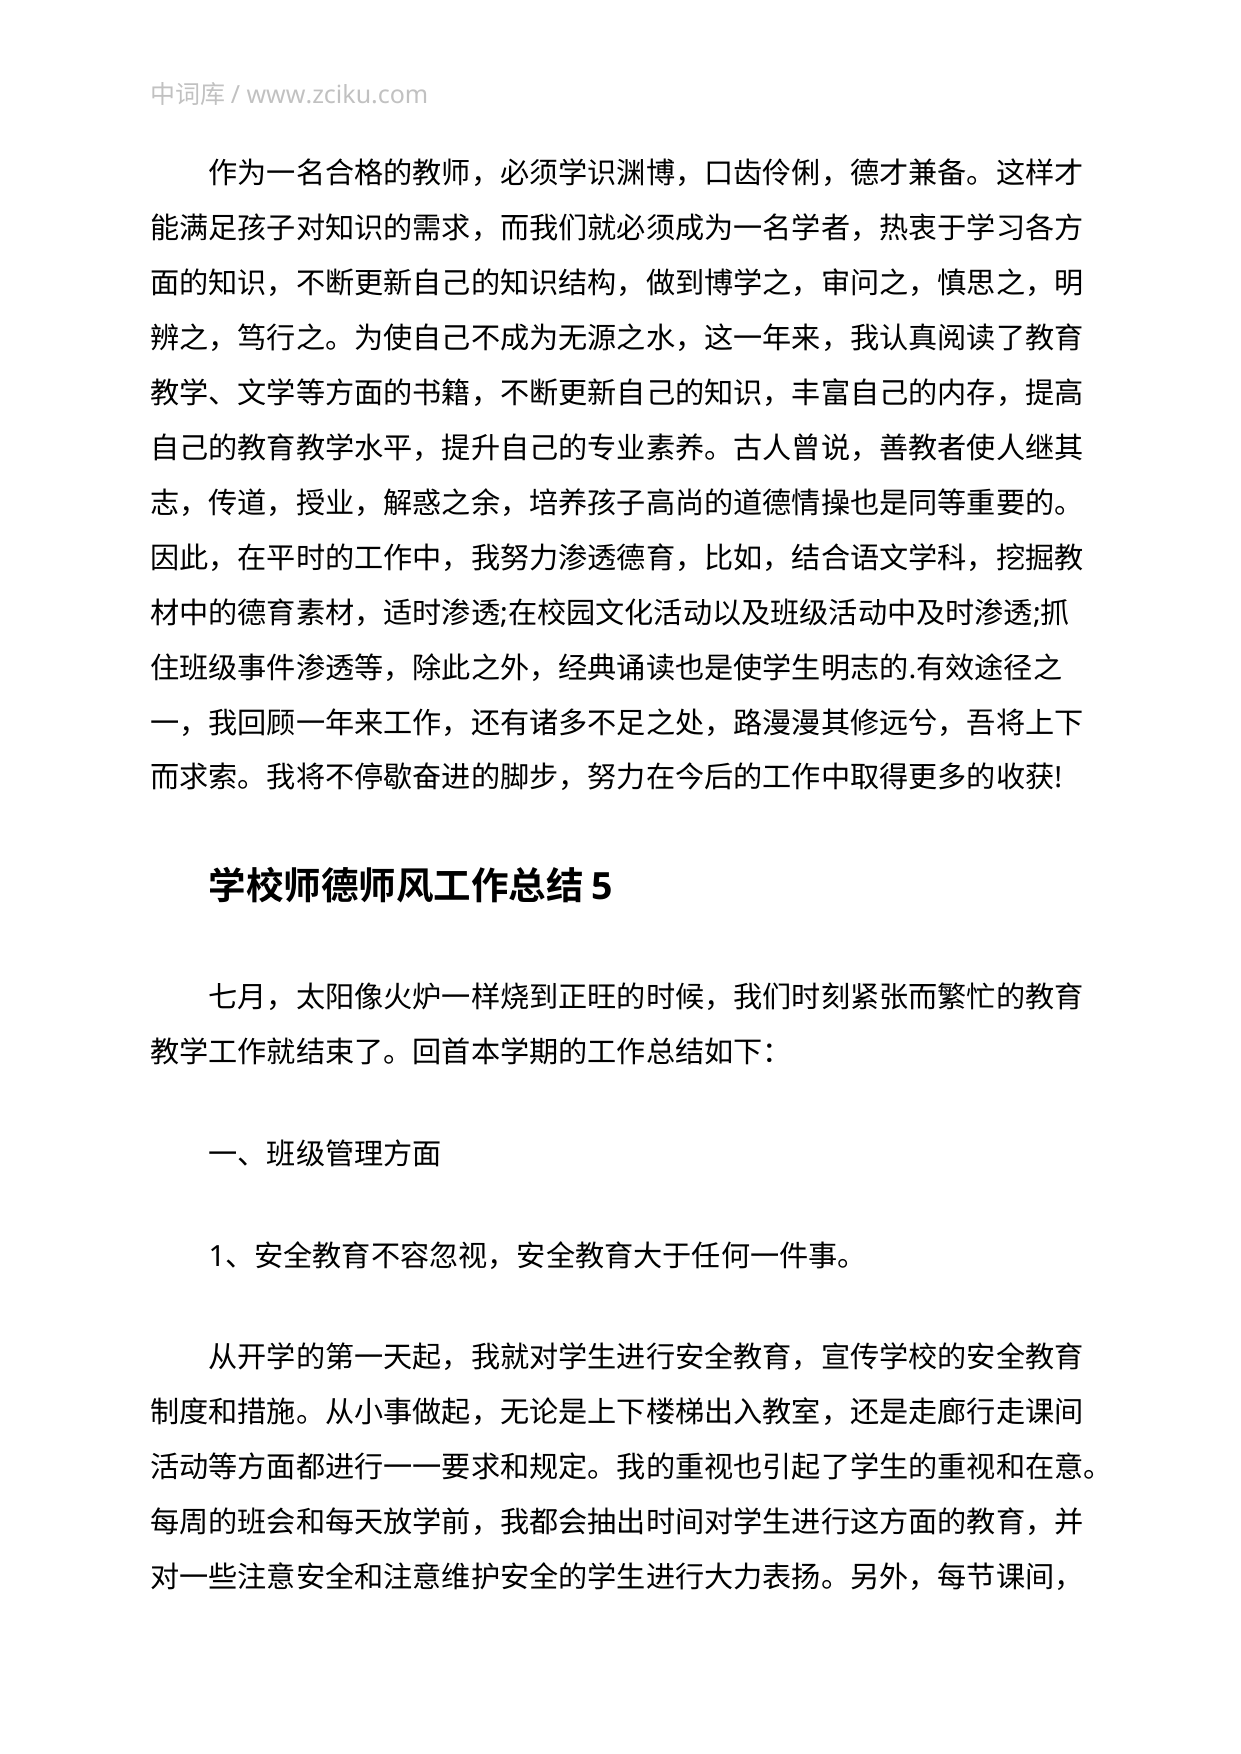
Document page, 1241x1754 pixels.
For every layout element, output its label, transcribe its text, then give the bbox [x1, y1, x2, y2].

text 七月，太阳像火炉一样烧到正旺的时候，我们时刻紧张而繁忙的教育教学工作就结束了。回首本学期的工作总结如下： [150, 974, 1090, 1071]
text 作为一名合格的教师，必须学识渊博，口齿伶俐，德才兼备。这样才能满足孩子对知识的需求，而我们就必须成为一名学者，热衷于学习各方面的知识，不断更新自己的知识结构，做到博学之，审问之，慎思之，明辨之，笃行之。为使自己不成为无源之水，这一年来，我认真阅读了教育教学、文学等方面的书籍，不断更新自己的知识，丰富自己的内存，提高自己的教育教学水平，提升自己的专业素养。古人曾说，善教者使人继其志，传道，授业，解惑之余，培养孩子高尚的道德情操也是同等重要的。因此，在平时的工作中，我努力渗透德育，比如，结合语文学科，挖掘教材中的德育素材，适时渗透;在校园文化活动以及班级活动中及时渗透;抓住班级事件渗透等，除此之外，经典诵读也是使学生明志的.有效途径之一，我回顾一年来工作，还有诸多不足之处，路漫漫其修远兮，吾将上下而求索。我将不停歇奋进的脚步，努力在今后的工作中取得更多的收获! [150, 150, 1090, 796]
text 1、安全教育不容忽视，安全教育大于任何一件事。 [150, 1232, 1090, 1274]
text 学校师德师风工作总结5 [150, 856, 1090, 911]
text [150, 1334, 1090, 1596]
text 一、班级管理方面 [150, 1130, 1090, 1173]
